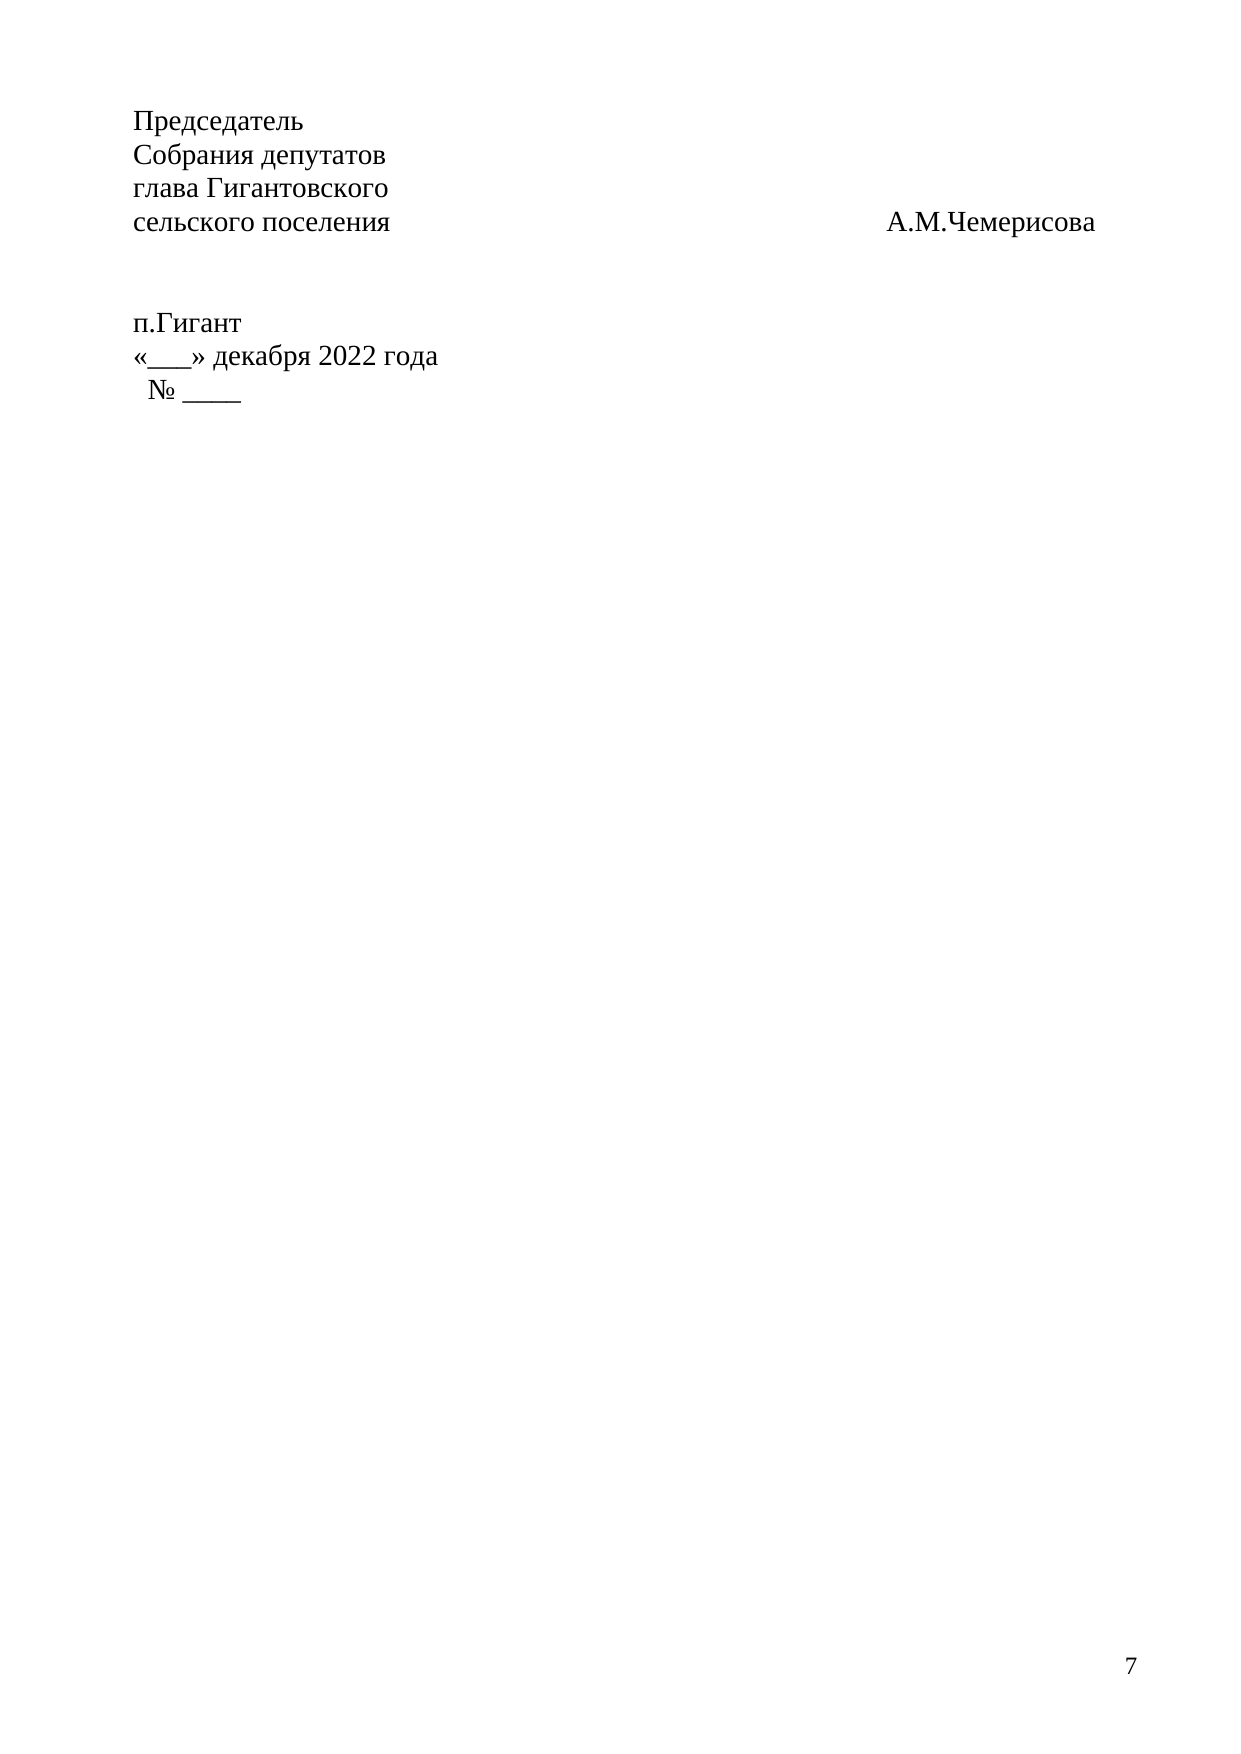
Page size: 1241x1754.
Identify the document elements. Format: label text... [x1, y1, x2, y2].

text № ____ [133, 372, 1137, 405]
text «___» декабря 2022 года [133, 338, 1137, 372]
text Собрания депутатов [133, 137, 1137, 171]
text п.Гигант [133, 305, 1137, 338]
text сельского поселения А.М.Чемерисова [133, 204, 1137, 238]
text Председатель [133, 103, 1137, 137]
text глава Гигантовского [133, 171, 1137, 204]
